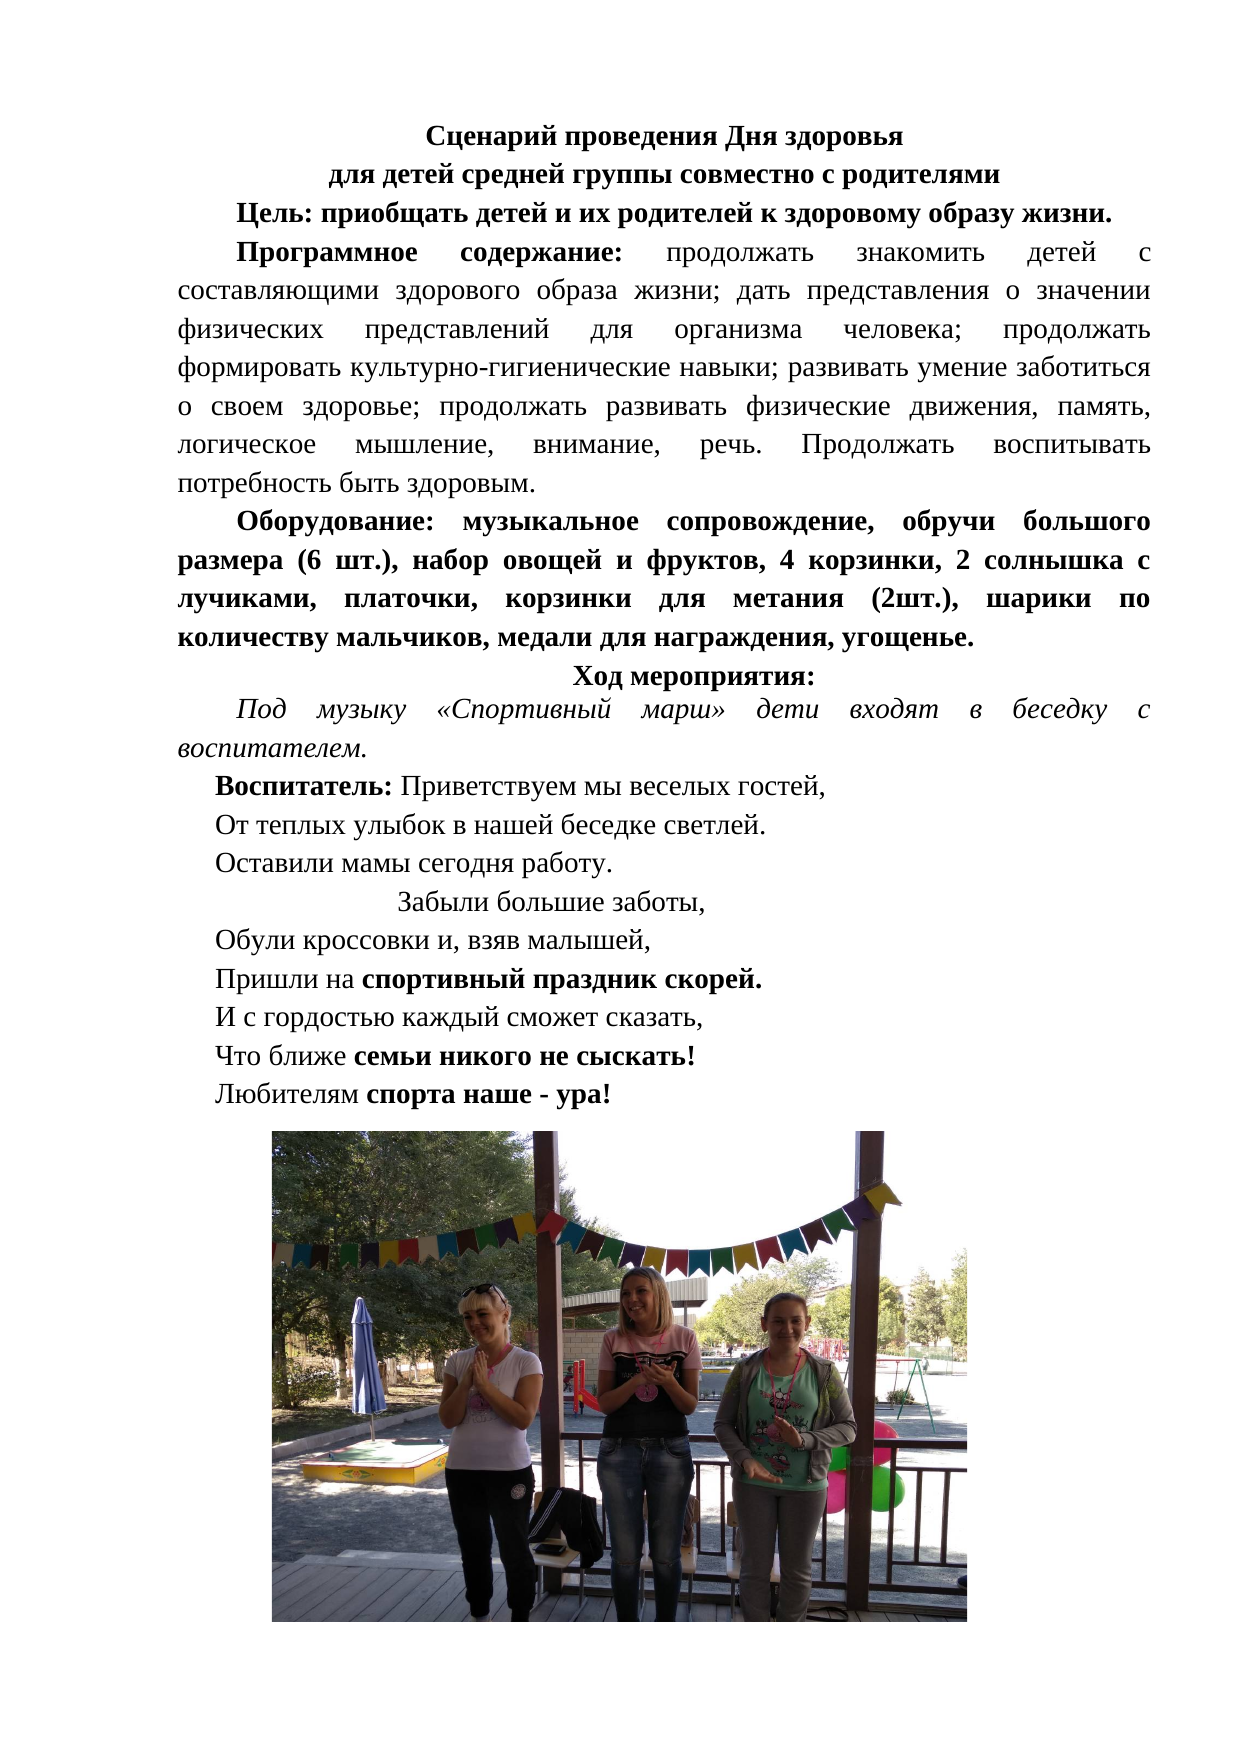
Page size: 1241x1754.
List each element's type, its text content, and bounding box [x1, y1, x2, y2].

text Оставили мамы сегодня работу. [177, 845, 1152, 879]
text Воспитатель: Приветствуем мы веселых гостей, [177, 768, 1152, 802]
text Ход мероприятия: [177, 658, 1152, 691]
text Любителям спорта наше - ура! [177, 1077, 1152, 1110]
text Что ближе семьи никого не сыскать! [177, 1038, 1152, 1072]
text Сценарий проведения Дня здоровья [177, 118, 1152, 152]
text Обули кроссовки и, взяв малышей, [177, 922, 1152, 956]
text Под музыку «Спортивный марш» дети входят в беседку с воспитателем. [177, 691, 1152, 763]
picture [271, 1131, 968, 1622]
text От теплых улыбок в нашей беседке светлей. [177, 807, 1152, 840]
text Пришли на спортивный праздник скорей. [177, 961, 1152, 994]
text Оборудование: музыкальное сопровождение, обручи большого размера (6 шт.), набор овощей и фруктов, 4 корзинки, 2 солнышка с лучиками, платочки, корзинки для метания (2шт.), шарики по количеству мальчиков, медали для награждения, угощенье. [177, 503, 1152, 653]
text Забыли большие заботы, [177, 884, 1152, 917]
text Цель: приобщать детей и их родителей к здоровому образу жизни. [177, 195, 1152, 229]
text И с гордостью каждый сможет сказать, [177, 999, 1152, 1033]
text Программное содержание: продолжать знакомить детей с составляющими здорового образа жизни; дать представления о значении физических представлений для организма человека; продолжать формировать культурно-гигиенические навыки; развивать умение заботиться о своем здоровье; продолжать развивать физические движения, память, логическое мышление, внимание, речь. Продолжать воспитывать потребность быть здоровым. [177, 234, 1152, 498]
text для детей средней группы совместно с родителями [177, 157, 1152, 190]
